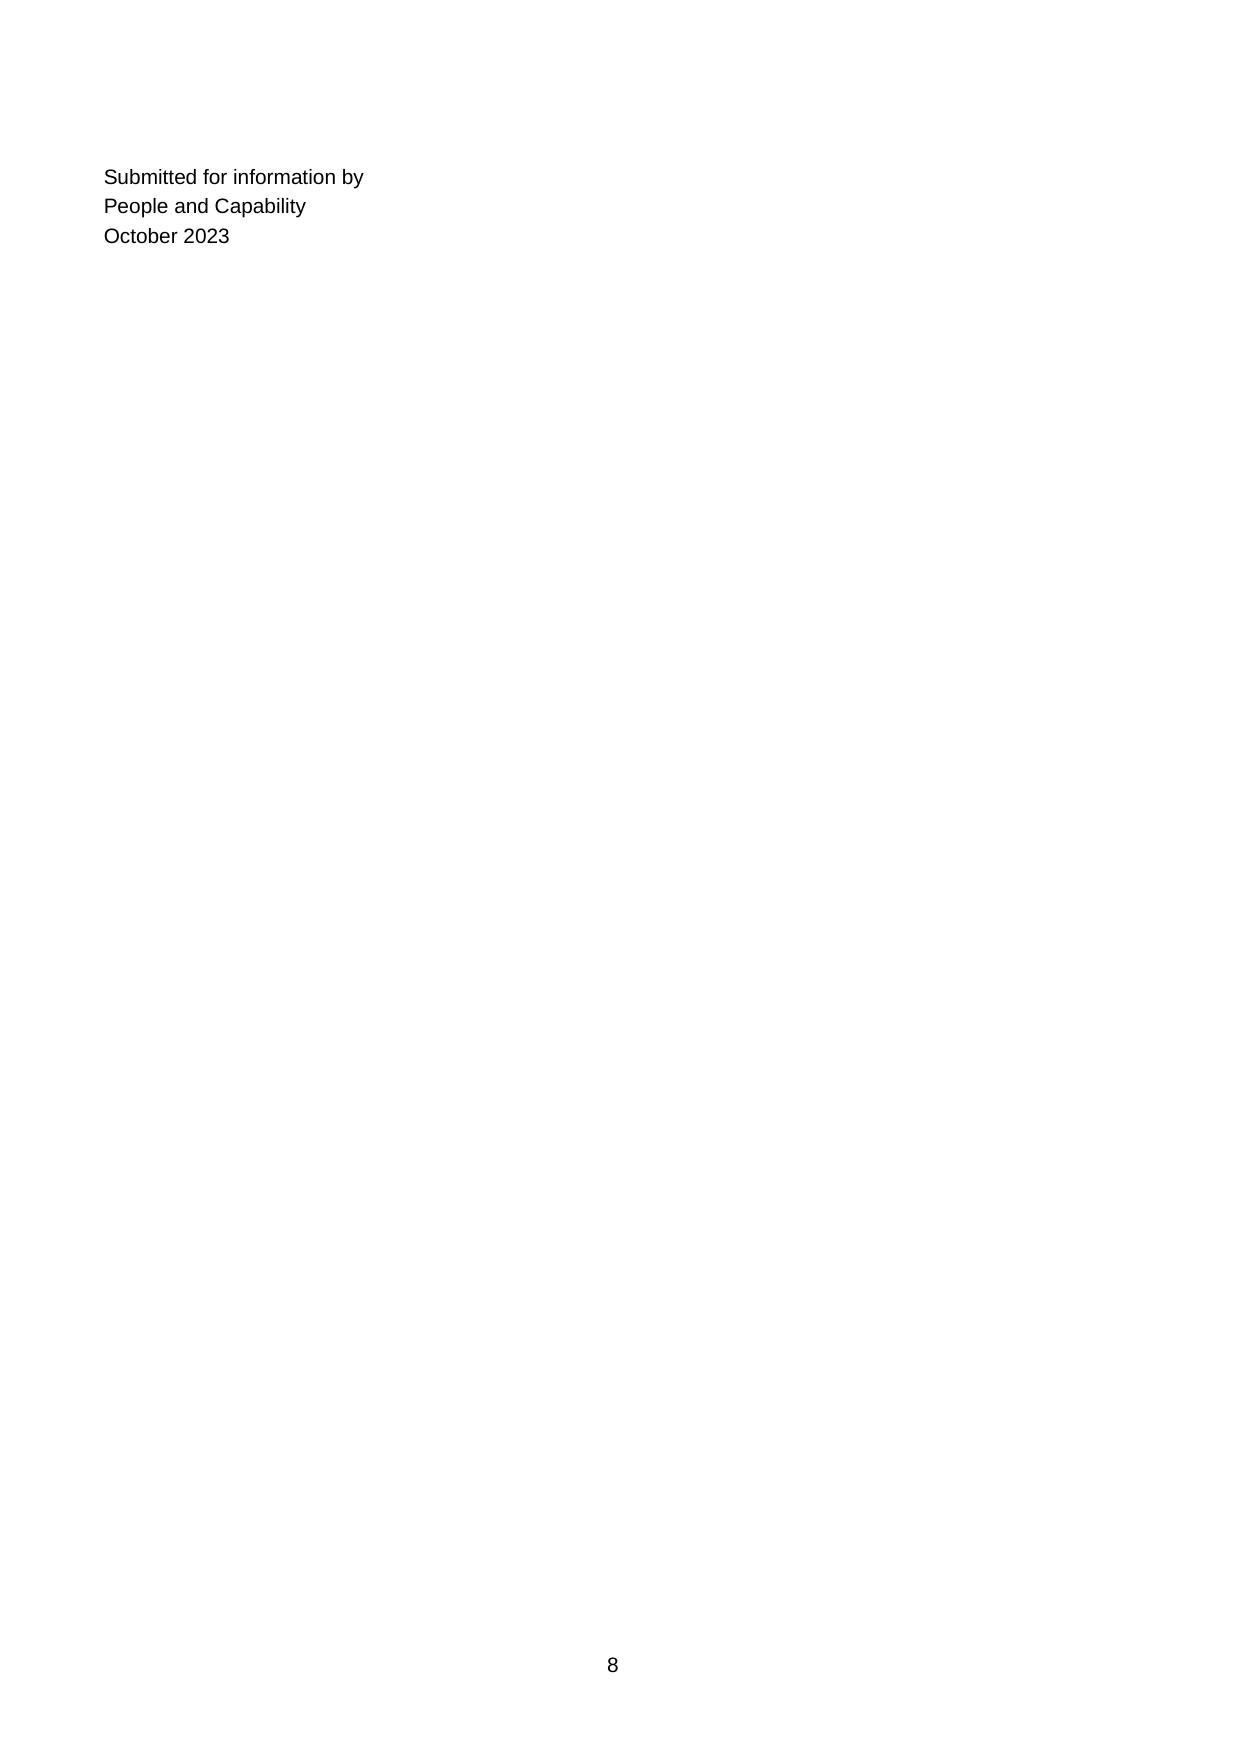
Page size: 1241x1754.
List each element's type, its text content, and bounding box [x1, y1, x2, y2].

text Submitted for information by [103, 161, 1122, 191]
text October 2023 [103, 220, 1122, 249]
text People and Capability [103, 191, 1122, 220]
